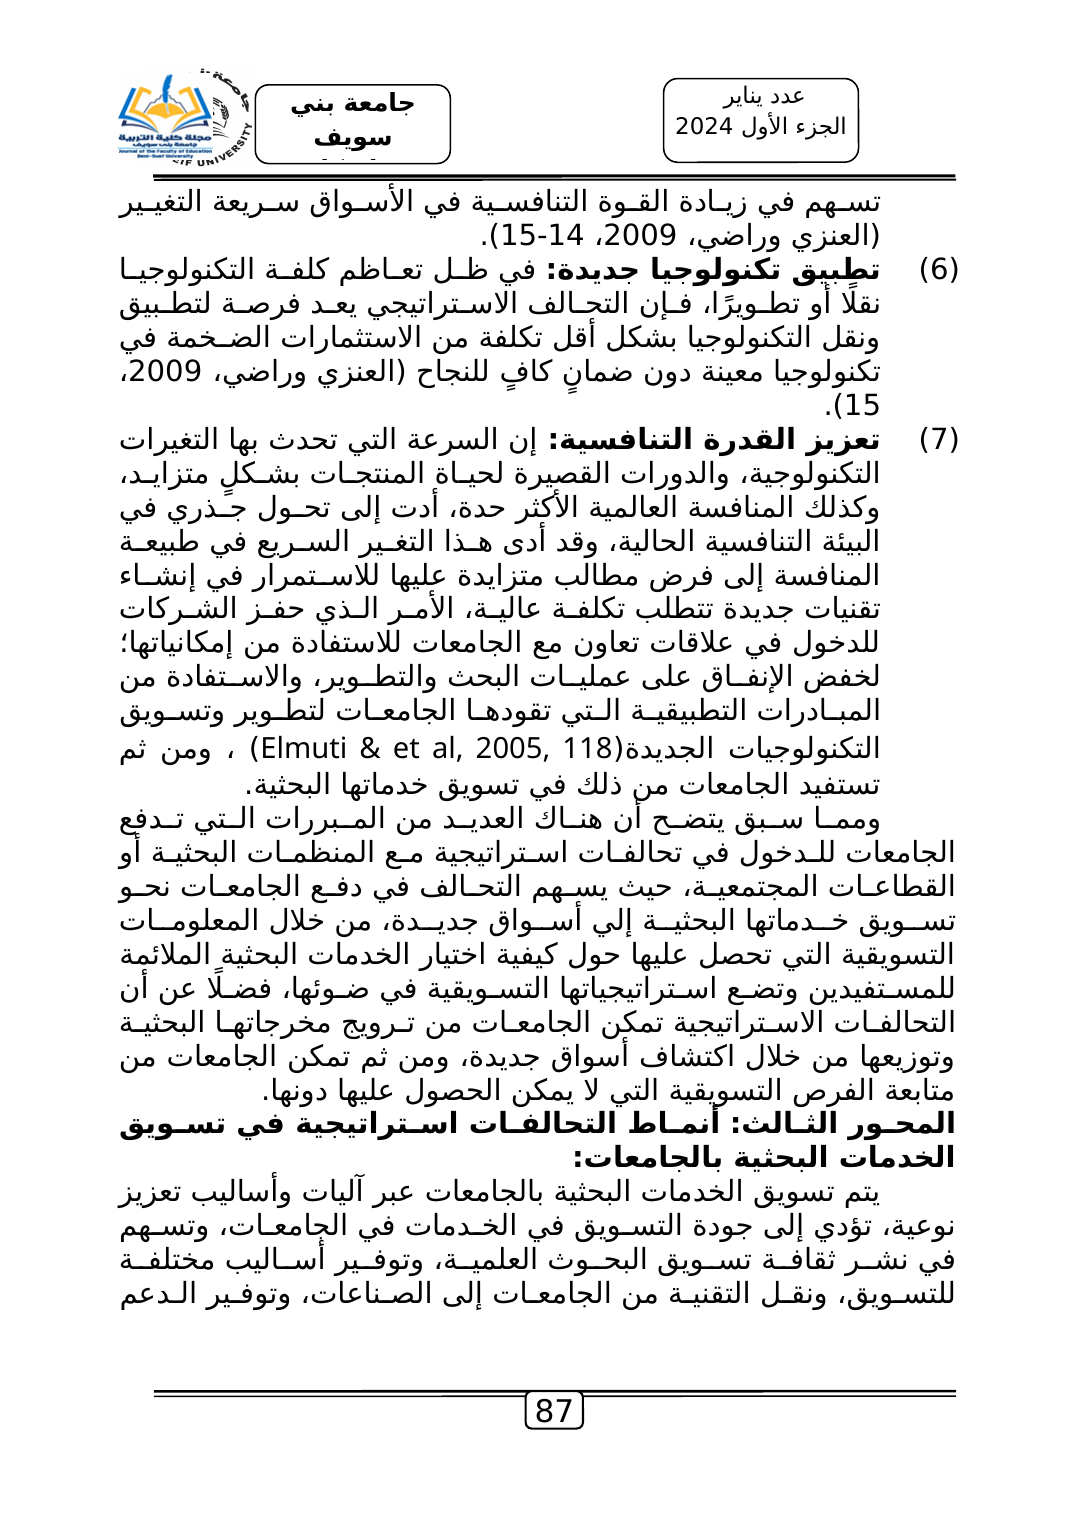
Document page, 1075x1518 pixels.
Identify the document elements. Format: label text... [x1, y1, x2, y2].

picture [117, 73, 213, 160]
list تطبيق تكنولوجيا جديدة: في ظل تعاظم كلفة التكنولوجيا نقلًا أو تطويرًا، فإن التحالف الاستراتيجي يعد فرصة لتطبيق ونقل التكنولوجيا بشكل أقل تكلفة من الاستثمارات الضخمة في تكنولوجيا معينة دون ضمانٍ كافٍ للنجاح (العنزي وراضي، 2009، 15). [119, 252, 918, 422]
text المحور الثالث: أنماط التحالفات استراتيجية في تسويق الخدمات البحثية بالجامعات: [119, 1107, 956, 1175]
text ومما سبق يتضح أن هناك العديد من المبررات التي تدفع الجامعات للدخول في تحالفات استراتيجية مع المنظمات البحثية أو القطاعات المجتمعية، حيث يسهم التحالف في دفع الجامعات نحو تسويق خدماتها البحثية إلي أسواق جديدة، من خلال المعلومات التسويقية التي تحصل عليها حول كيفية اختيار الخدمات البحثية الملائمة للمستفيدين وتضع استراتيجياتها التسويقية في ضوئها، فضلًا عن أن التحالفات الاستراتيجية تمكن الجامعات من ترويج مخرجاتها البحثية وتوزيعها من خلال اكتشاف أسواق جديدة، ومن ثم تمكن الجامعات من متابعة الفرص التسويقية التي لا يمكن الحصول عليها دونها. [119, 801, 956, 1107]
list تعزيز القدرة التنافسية: إن السرعة التي تحدث بها التغيرات التكنولوجية، والدورات القصيرة لحياة المنتجات بشكلٍ متزايد، وكذلك المنافسة العالمية الأكثر حدة، أدت إلى تحول جذري في البيئة التنافسية الحالية، وقد أدى هذا التغير السريع في طبيعة المنافسة إلى فرض مطالب متزايدة عليها للاستمرار في إنشاء تقنيات جديدة تتطلب تكلفة عالية، الأمر الذي حفز الشركات للدخول في علاقات تعاون مع الجامعات للاستفادة من إمكانياتها؛ لخفض الإنفاق على عمليات البحث والتطوير، والاستفادة من المبادرات التطبيقية التي تقودها الجامعات لتطوير وتسويق التكنولوجيات الجديدة(Elmuti & et al, 2005, 118) ، ومن ثم تستفيد الجامعات من ذلك في تسويق خدماتها البحثية. [119, 422, 918, 801]
